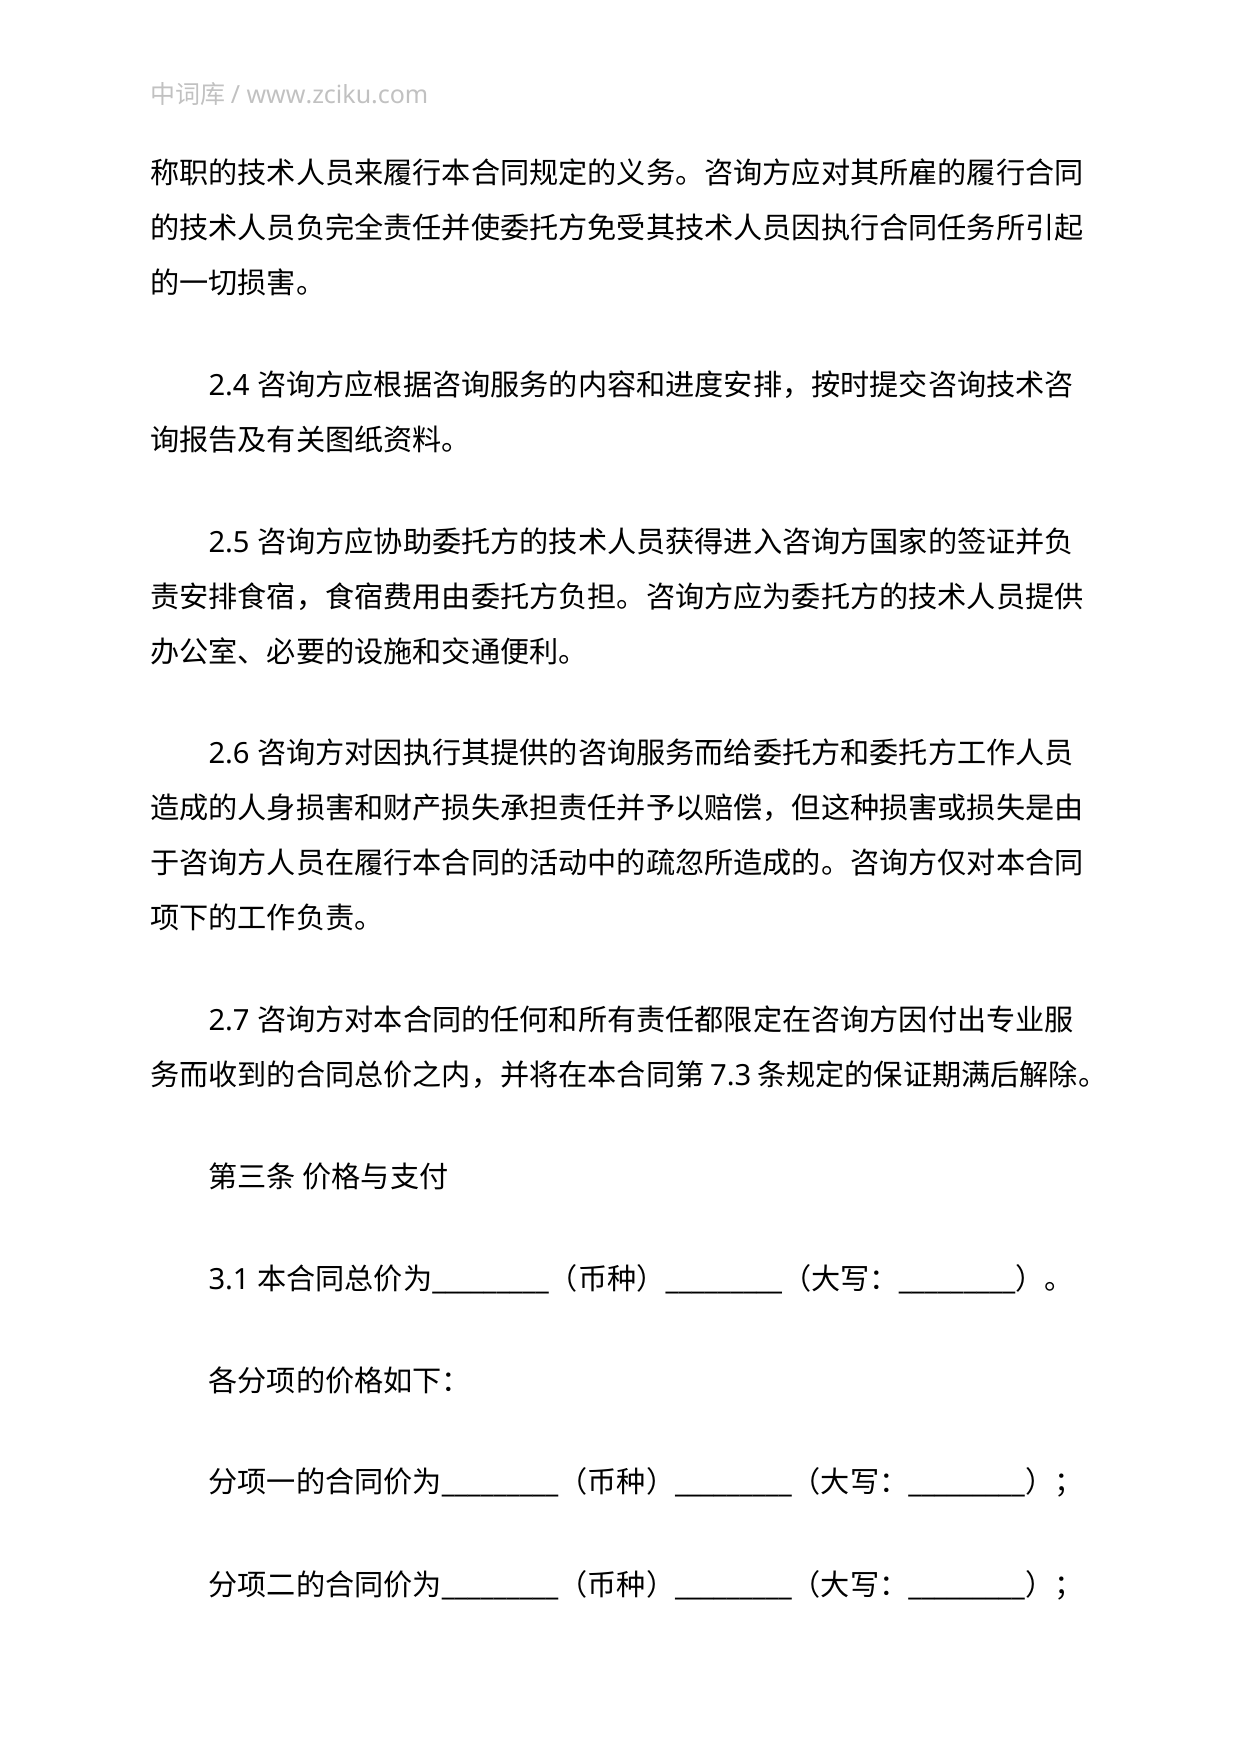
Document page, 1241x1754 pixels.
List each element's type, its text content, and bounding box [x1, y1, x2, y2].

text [150, 150, 1090, 302]
text 各分项的价格如下： [150, 1357, 1090, 1399]
text 分项二的合同价为_________（币种）_________（大写：_________）； [150, 1561, 1090, 1603]
text 2.4 咨询方应根据咨询服务的内容和进度安排，按时提交咨询技术咨询报告及有关图纸资料。 [150, 362, 1090, 459]
text 2.7 咨询方对本合同的任何和所有责任都限定在咨询方因付出专业服务而收到的合同总价之内，并将在本合同第7.3条规定的保证期满后解除。 [150, 997, 1090, 1094]
text 2.6 咨询方对因执行其提供的咨询服务而给委托方和委托方工作人员造成的人身损害和财产损失承担责任并予以赔偿，但这种损害或损失是由于咨询方人员在履行本合同的活动中的疏忽所造成的。咨询方仅对本合同项下的工作负责。 [150, 730, 1090, 937]
text 2.5 咨询方应协助委托方的技术人员获得进入咨询方国家的签证并负责安排食宿，食宿费用由委托方负担。咨询方应为委托方的技术人员提供办公室、必要的设施和交通便利。 [150, 518, 1090, 671]
text 分项一的合同价为_________（币种）_________（大写：_________）； [150, 1459, 1090, 1501]
text 第三条 价格与支付 [150, 1153, 1090, 1196]
text 3.1 本合同总价为_________（币种）_________（大写：_________）。 [150, 1255, 1090, 1298]
